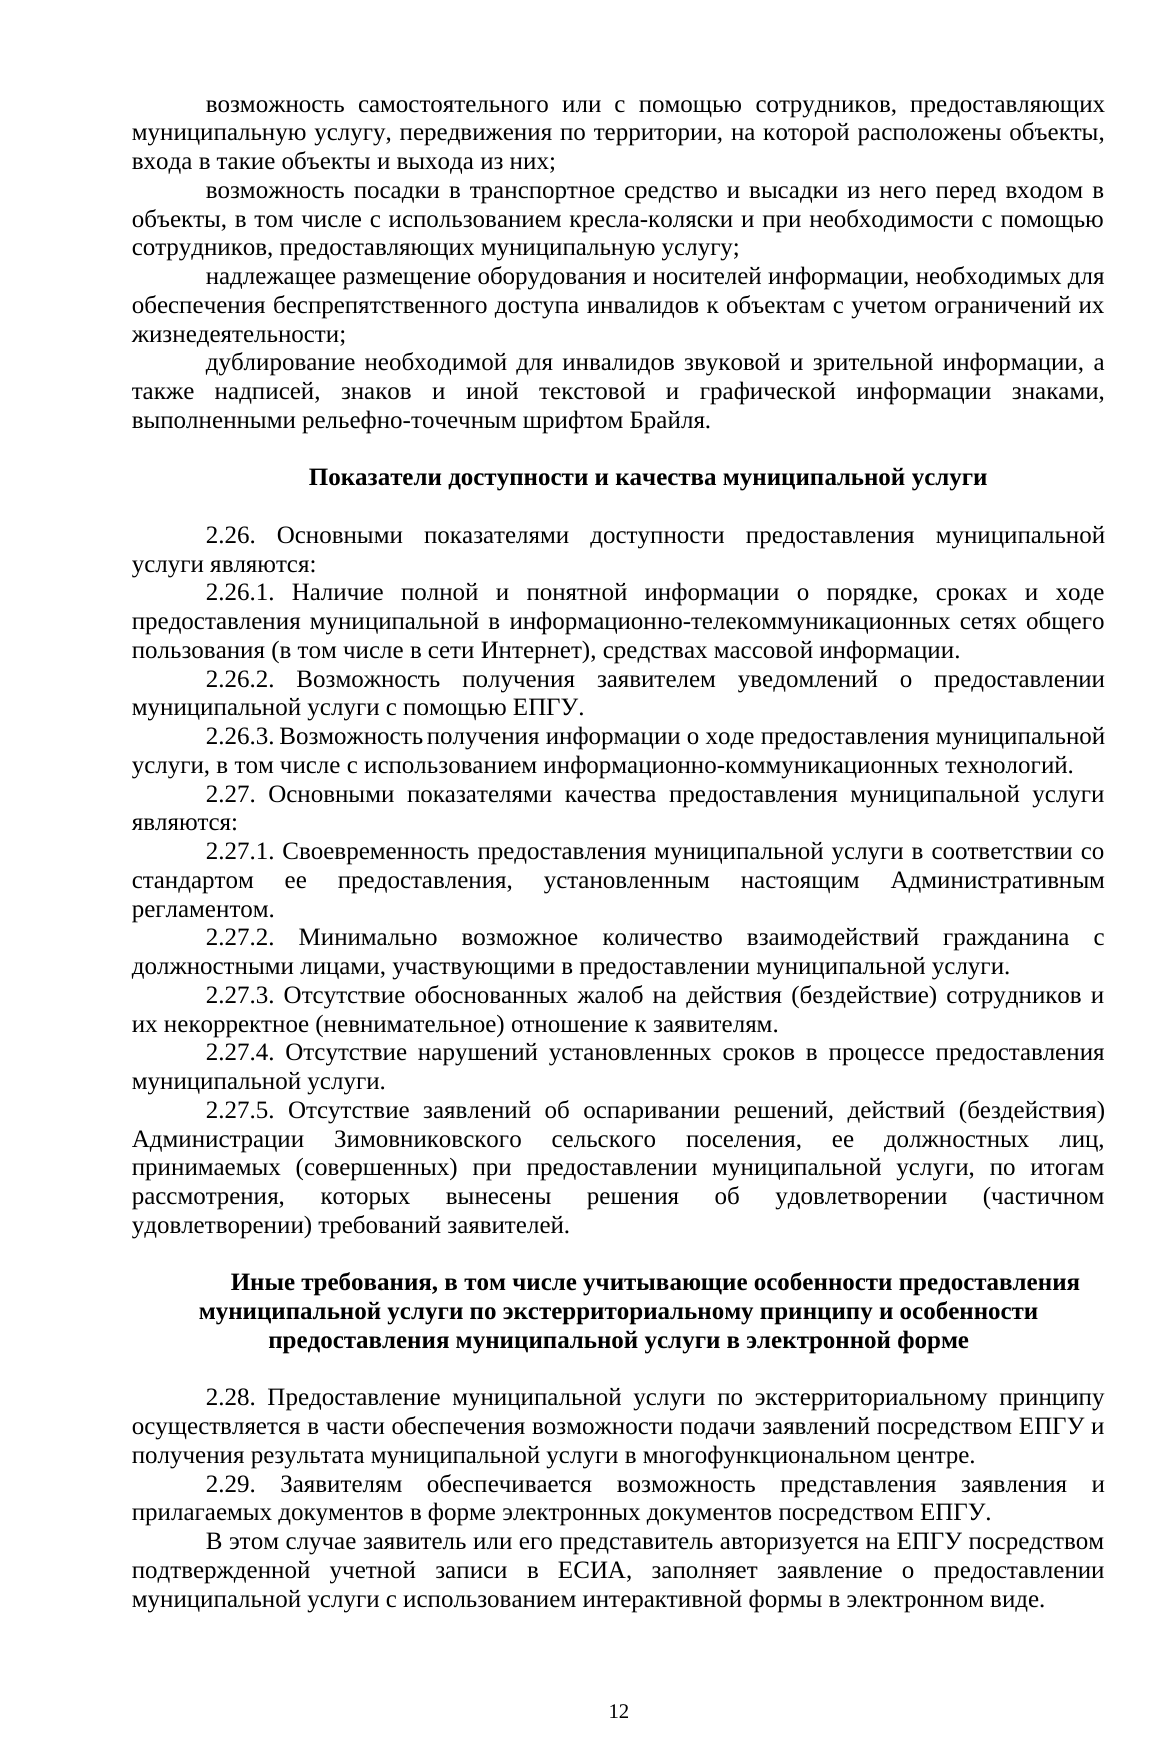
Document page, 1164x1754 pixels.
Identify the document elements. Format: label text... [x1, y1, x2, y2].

text 2.27.1. Своевременность предоставления муниципальной услуги в соответствии со стандартом ее предоставления, установленным настоящим Административным регламентом. [132, 836, 1106, 922]
text Показатели доступности и качества муниципальной услуги [132, 462, 1106, 491]
text 2.29. Заявителям обеспечивается возможность представления заявления и прилагаемых документов в форме электронных документов посредством ЕПГУ. [132, 1469, 1106, 1526]
text 2.26.1. Наличие полной и понятной информации о порядке, сроках и ходе предоставления муниципальной в информационно-телекоммуникационных сетях общего пользования (в том числе в сети Интернет), средствах массовой информации. [132, 577, 1106, 664]
text 2.27.4. Отсутствие нарушений установленных сроков в процессе предоставления муниципальной услуги. [132, 1037, 1106, 1095]
text 2.27.3. Отсутствие обоснованных жалоб на действия (бездействие) сотрудников и их некорректное (невнимательное) отношение к заявителям. [132, 980, 1106, 1037]
text дублирование необходимой для инвалидов звуковой и зрительной информации, а также надписей, знаков и иной текстовой и графической информации знаками, выполненными рельефно-точечным шрифтом Брайля. [132, 347, 1106, 434]
text 2.26.3. Возможность получения информации о ходе предоставления муниципальной услуги, в том числе с использованием информационно-коммуникационных технологий. [132, 721, 1106, 779]
text возможность посадки в транспортное средство и высадки из него перед входом в объекты, в том числе с использованием кресла-коляски и при необходимости с помощью сотрудников, предоставляющих муниципальную услугу; [132, 175, 1106, 261]
text 2.27. Основными показателями качества предоставления муниципальной услуги являются: [132, 779, 1106, 836]
text В этом случае заявитель или его представитель авторизуется на ЕПГУ посредством подтвержденной учетной записи в ЕСИА, заполняет заявление о предоставлении муниципальной услуги с использованием интерактивной формы в электронном виде. [132, 1526, 1106, 1612]
text 2.28. Предоставление муниципальной услуги по экстерриториальному принципу осуществляется в части обеспечения возможности подачи заявлений посредством ЕПГУ и получения результата муниципальной услуги в многофункциональном центре. [132, 1382, 1106, 1469]
text Иные требования, в том числе учитывающие особенности предоставления муниципальной услуги по экстерриториальному принципу и особенности предоставления муниципальной услуги в электронной форме [132, 1267, 1106, 1354]
text возможность самостоятельного или с помощью сотрудников, предоставляющих муниципальную услугу, передвижения по территории, на которой расположены объекты, входа в такие объекты и выхода из них; [132, 89, 1106, 175]
text надлежащее размещение оборудования и носителей информации, необходимых для обеспечения беспрепятственного доступа инвалидов к объектам с учетом ограничений их жизнедеятельности; [132, 261, 1106, 347]
text 2.26. Основными показателями доступности предоставления муниципальной услуги являются: [132, 520, 1106, 577]
text 2.27.5. Отсутствие заявлений об оспаривании решений, действий (бездействия) Администрации Зимовниковского сельского поселения, ее должностных лиц, принимаемых (совершенных) при предоставлении муниципальной услуги, по итогам рассмотрения, которых вынесены решения об удовлетворении (частичном удовлетворении) требований заявителей. [132, 1095, 1106, 1239]
text 2.26.2. Возможность получения заявителем уведомлений о предоставлении муниципальной услуги с помощью ЕПГУ. [132, 664, 1106, 721]
text 2.27.2. Минимально возможное количество взаимодействий гражданина с должностными лицами, участвующими в предоставлении муниципальной услуги. [132, 922, 1106, 980]
